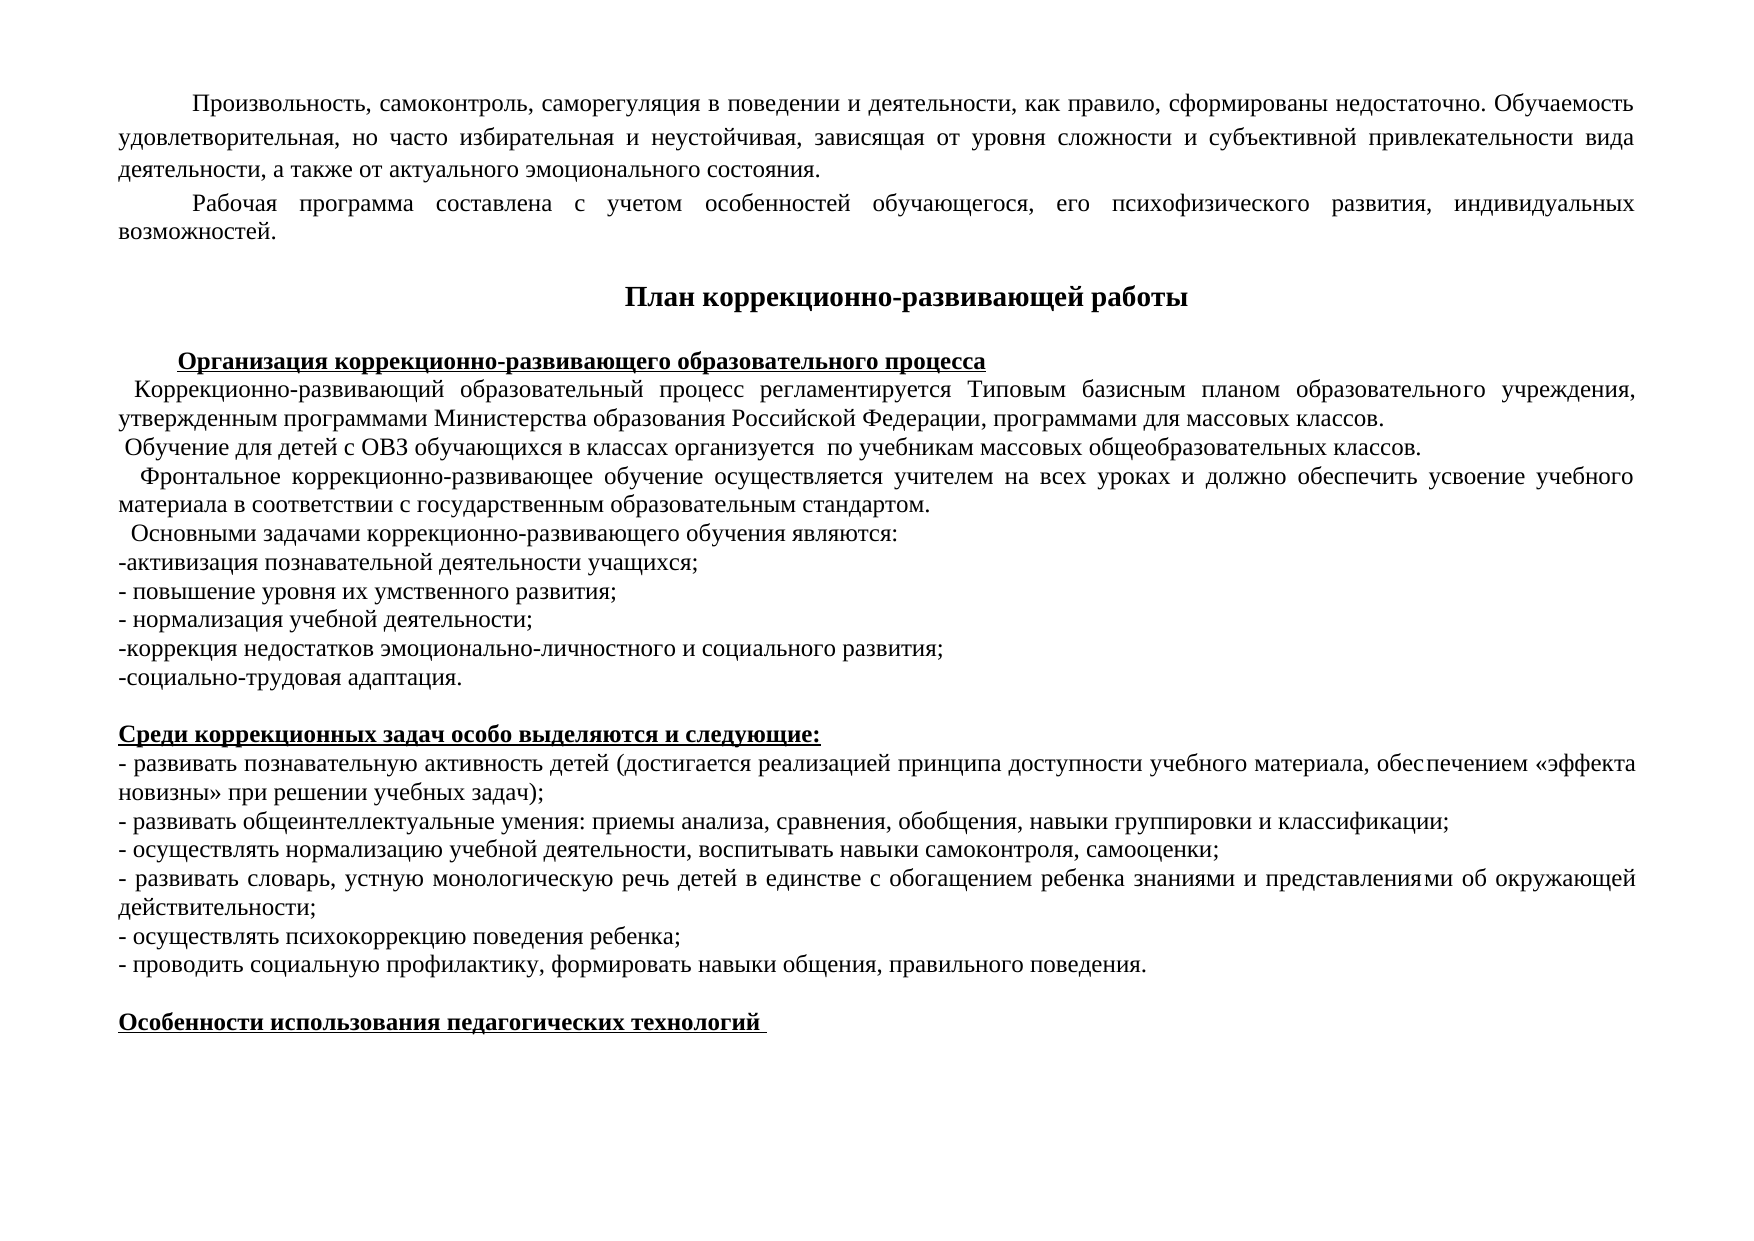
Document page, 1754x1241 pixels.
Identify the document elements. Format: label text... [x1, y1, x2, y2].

text Особенности использования педагогических технологий [118, 1007, 1636, 1036]
text -коррекция недостатков эмоционально-личностного и социального развития; [118, 633, 1636, 662]
text - осуществлять нормализацию учебной деятельности, воспитывать навыки самоконтроля, самооценки; [118, 834, 1636, 863]
text -активизация познавательной деятельности учащихся; [118, 547, 1636, 576]
text Среди коррекционных задач особо выделяются и следующие: [118, 719, 1636, 748]
text - проводить социальную профилактику, формировать навыки общения, правильного поведения. [118, 949, 1636, 978]
text Основными задачами коррекционно-развивающего обучения являются: [118, 518, 1636, 547]
text Коррекционно-развивающий образовательный процесс регламентируется Типовым базисным планом образовательного учреждения, утвержденным программами Министерства образования Российской Федерации, программами для массовых классов. [118, 374, 1636, 432]
text Обучение для детей с ОВЗ обучающихся в классах организуется по учебникам массовых общеобразовательных классов. [118, 432, 1636, 461]
text Фронтальное коррекционно-развивающее обучение осуществляется учителем на всех уроках и должно обеспечить усвоение учебного материала в соответствии с государственным образовательным стандартом. [118, 461, 1636, 518]
text - нормализация учебной деятельности; [118, 604, 1636, 633]
text План коррекционно-развивающей работы [118, 279, 1636, 312]
text Организация коррекционно-развивающего образовательного процесса [118, 346, 1636, 374]
text - развивать словарь, устную монологическую речь детей в единстве с обогащением ребенка знаниями и представлениями об окружающей действительности; [118, 863, 1636, 921]
text - повышение уровня их умственного развития; [118, 576, 1636, 604]
text Рабочая программа составлена с учетом особенностей обучающегося, его психофизического развития, индивидуальных возможностей. [118, 188, 1636, 245]
text -социально-трудовая адаптация. [118, 662, 1636, 691]
text - осуществлять психокоррекцию поведения ребенка; [118, 921, 1636, 949]
text - развивать общеинтеллектуальные умения: приемы анализа, сравнения, обобщения, навыки группировки и классификации; [118, 806, 1636, 834]
text Произвольность, самоконтроль, саморегуляция в поведении и деятельности, как правило, сформированы недостаточно. Обучаемость удовлетворительная, но часто избирательная и неустойчивая, зависящая от уровня сложности и субъективной привлекательности вида деятельности, а также от актуального эмоционального состояния. [118, 88, 1636, 183]
text - развивать познавательную активность детей (достигается реализацией принципа доступности учебного материала, обеспечением «эффекта новизны» при решении учебных задач); [118, 748, 1636, 806]
